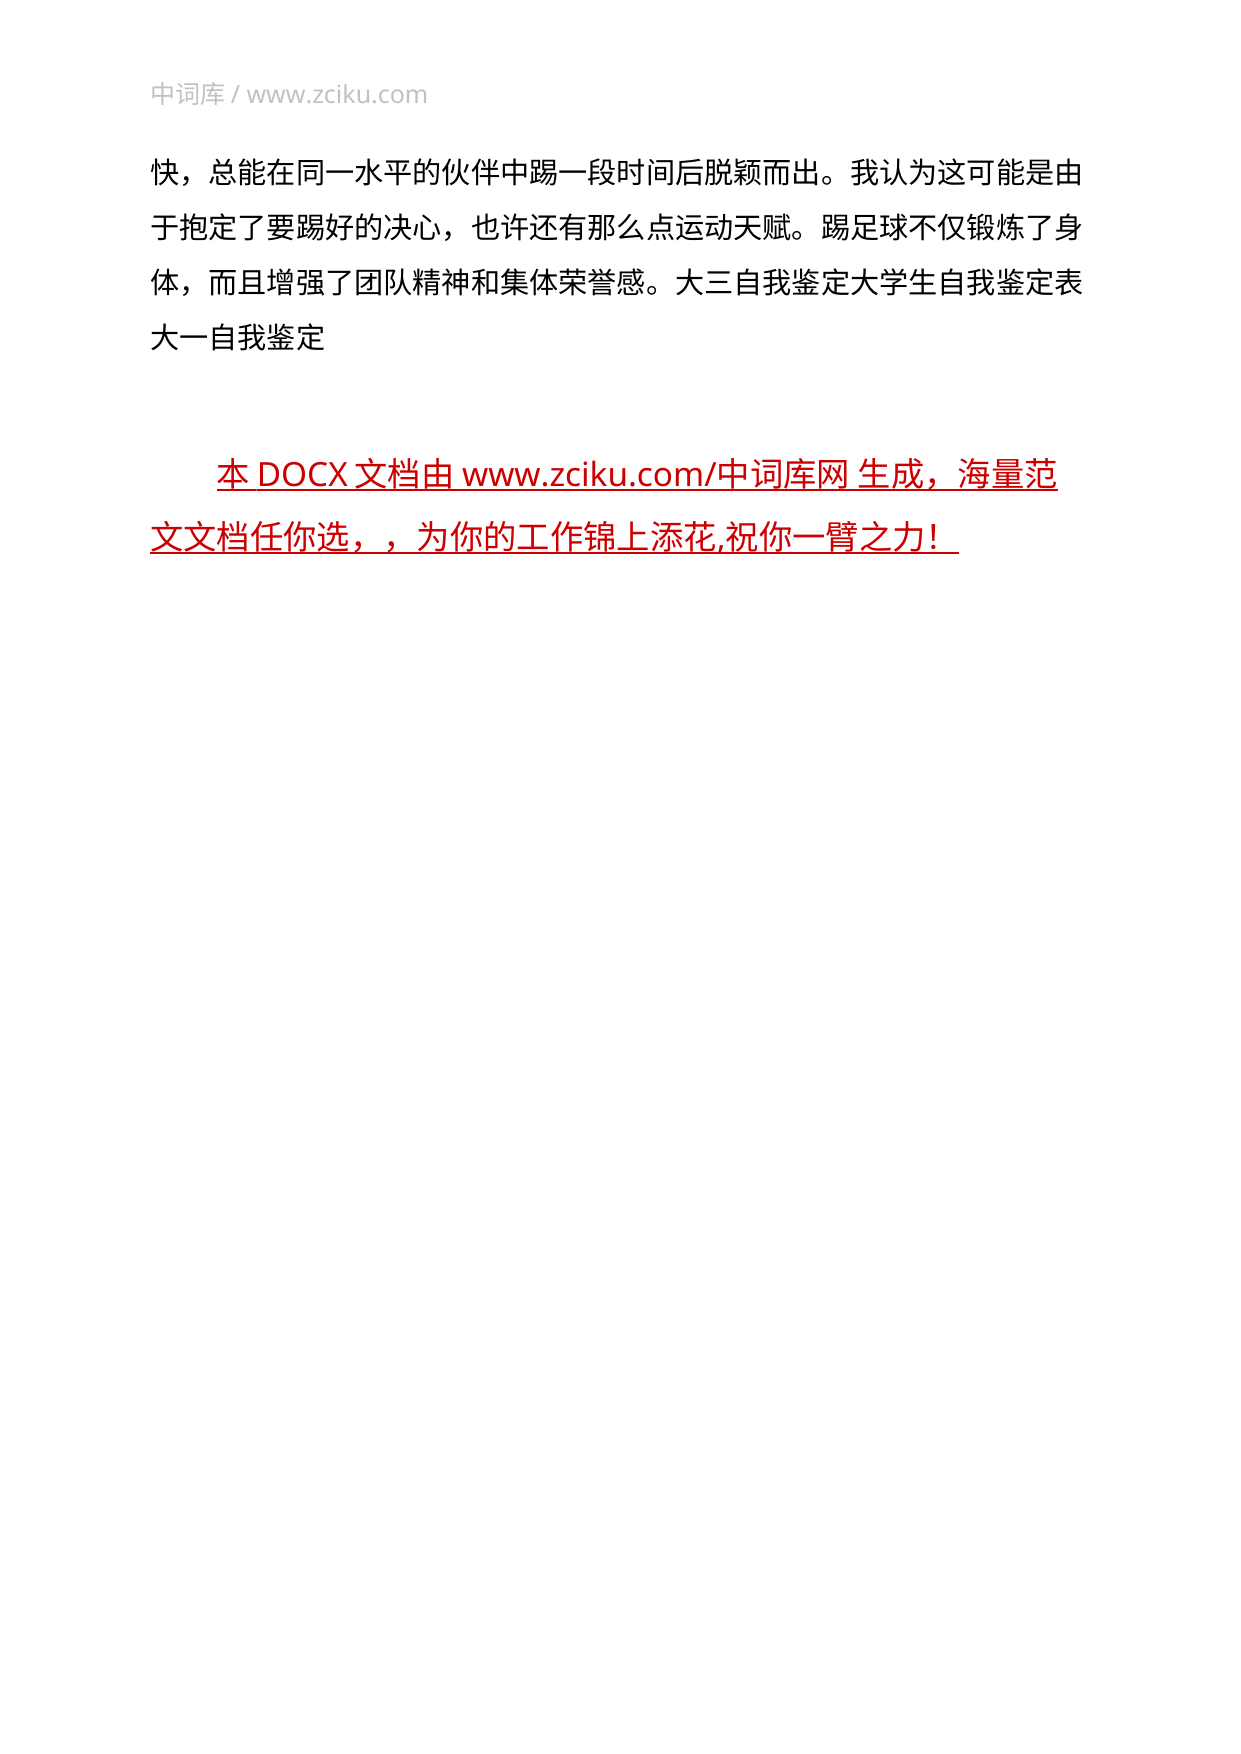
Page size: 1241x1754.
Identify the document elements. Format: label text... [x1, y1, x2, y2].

text 本DOCX文档由 www.zciku.com/中词库网 生成，海量范文文档任你选，，为你的工作锦上添花,祝你一臂之力！ [150, 448, 1090, 559]
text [150, 150, 1090, 357]
